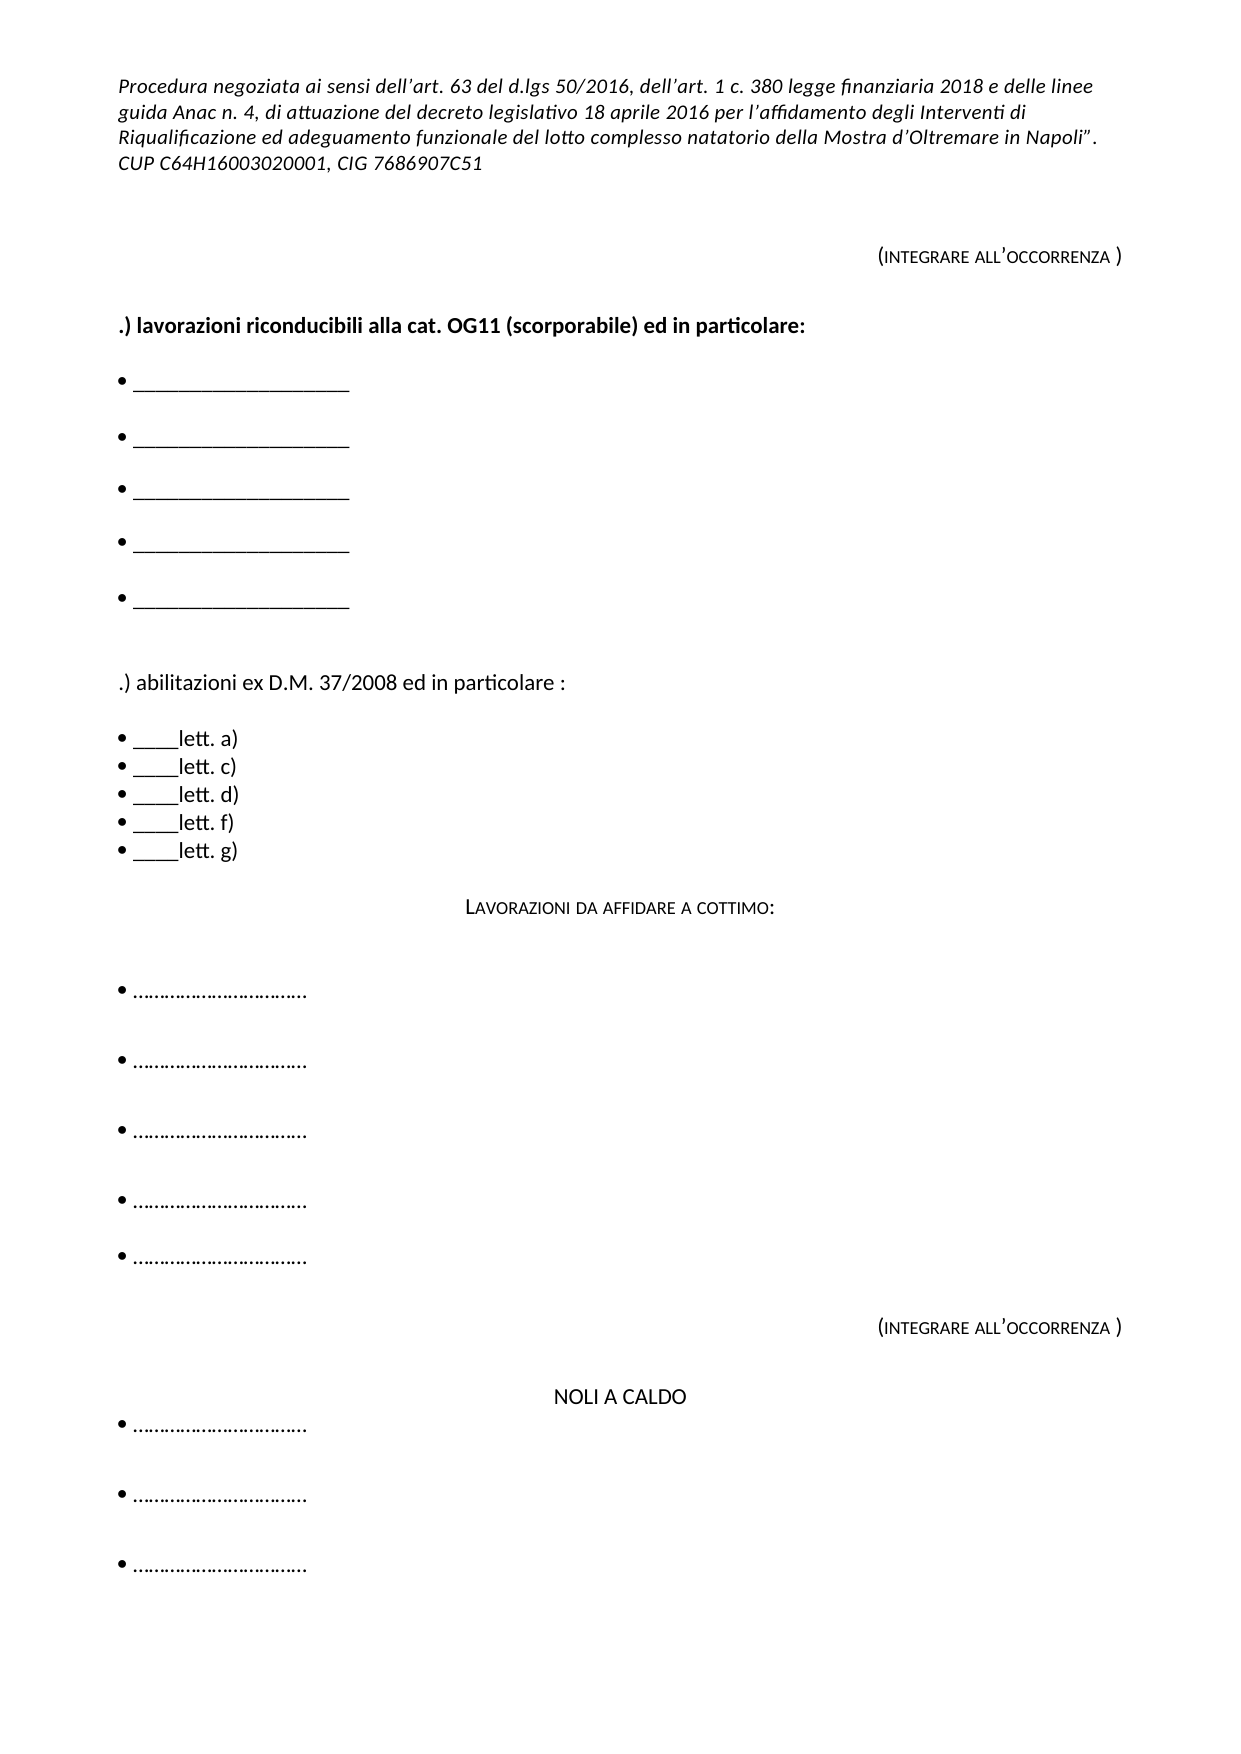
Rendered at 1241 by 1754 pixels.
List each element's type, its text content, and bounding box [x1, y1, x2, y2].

text (integrare all’occorrenza ) [118, 241, 1122, 269]
text …………………………… [118, 1242, 1063, 1270]
text ___________________ [118, 528, 1063, 556]
text ____lett. f) [118, 808, 1063, 836]
text ____lett. g) [118, 836, 1063, 864]
text …………………………… [118, 1186, 1063, 1214]
text ____lett. c) [118, 752, 1063, 780]
text ___________________ [118, 476, 1063, 504]
text ____lett. a) [118, 724, 1063, 752]
text …………………………… [118, 1410, 1063, 1438]
text …………………………… [118, 1550, 1063, 1578]
text Lavorazioni da affidare a cottimo: [118, 892, 1122, 920]
text …………………………… [118, 1046, 1063, 1074]
text ___________________ [118, 584, 1063, 612]
text NOLI A CALDO [118, 1382, 1122, 1410]
text .) lavorazioni riconducibili alla cat. OG11 (scorporabile) ed in particolare: [118, 311, 1063, 339]
text (integrare all’occorrenza ) [118, 1312, 1122, 1340]
text ___________________ [118, 423, 1063, 452]
text …………………………… [118, 1480, 1063, 1508]
text …………………………… [118, 1116, 1063, 1144]
text .) abilitazioni ex D.M. 37/2008 ed in particolare : [118, 668, 1063, 696]
text …………………………… [118, 976, 1063, 1004]
text ___________________ [118, 367, 1063, 396]
text ____lett. d) [118, 780, 1063, 808]
